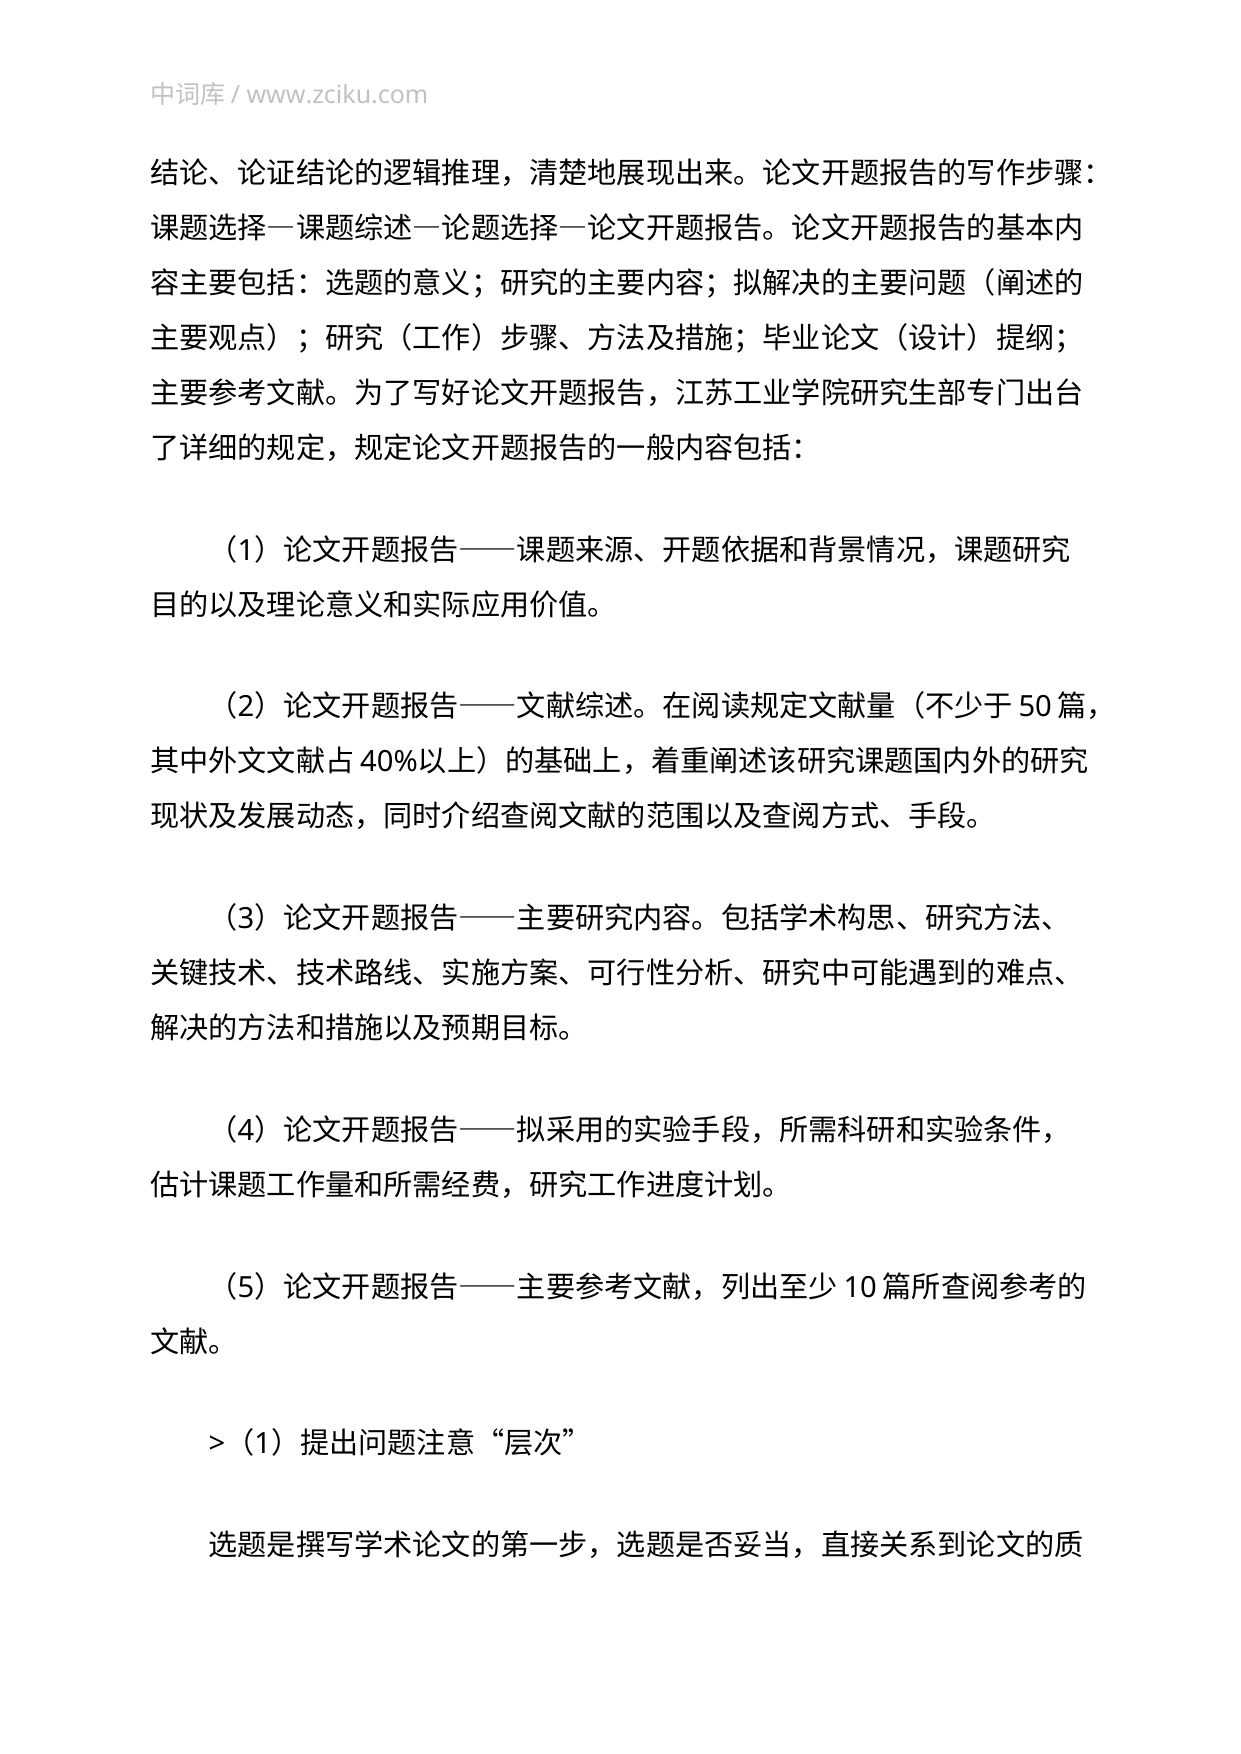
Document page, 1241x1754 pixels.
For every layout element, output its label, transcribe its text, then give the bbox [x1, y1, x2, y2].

text （3）论文开题报告——主要研究内容。包括学术构思、研究方法、关键技术、技术路线、实施方案、可行性分析、研究中可能遇到的难点、解决的方法和措施以及预期目标。 [150, 895, 1090, 1047]
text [150, 150, 1090, 467]
text （5）论文开题报告——主要参考文献，列出至少10篇所查阅参考的文献。 [150, 1263, 1090, 1361]
text （2）论文开题报告——文献综述。在阅读规定文献量（不少于50篇，其中外文文献占40%以上）的基础上，着重阐述该研究课题国内外的研究现状及发展动态，同时介绍查阅文献的范围以及查阅方式、手段。 [150, 683, 1090, 835]
text >（1）提出问题注意“层次” [150, 1420, 1090, 1462]
text （1）论文开题报告——课题来源、开题依据和背景情况，课题研究目的以及理论意义和实际应用价值。 [150, 526, 1090, 623]
text （4）论文开题报告——拟采用的实验手段，所需科研和实验条件，估计课题工作量和所需经费，研究工作进度计划。 [150, 1106, 1090, 1204]
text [150, 1522, 1090, 1564]
